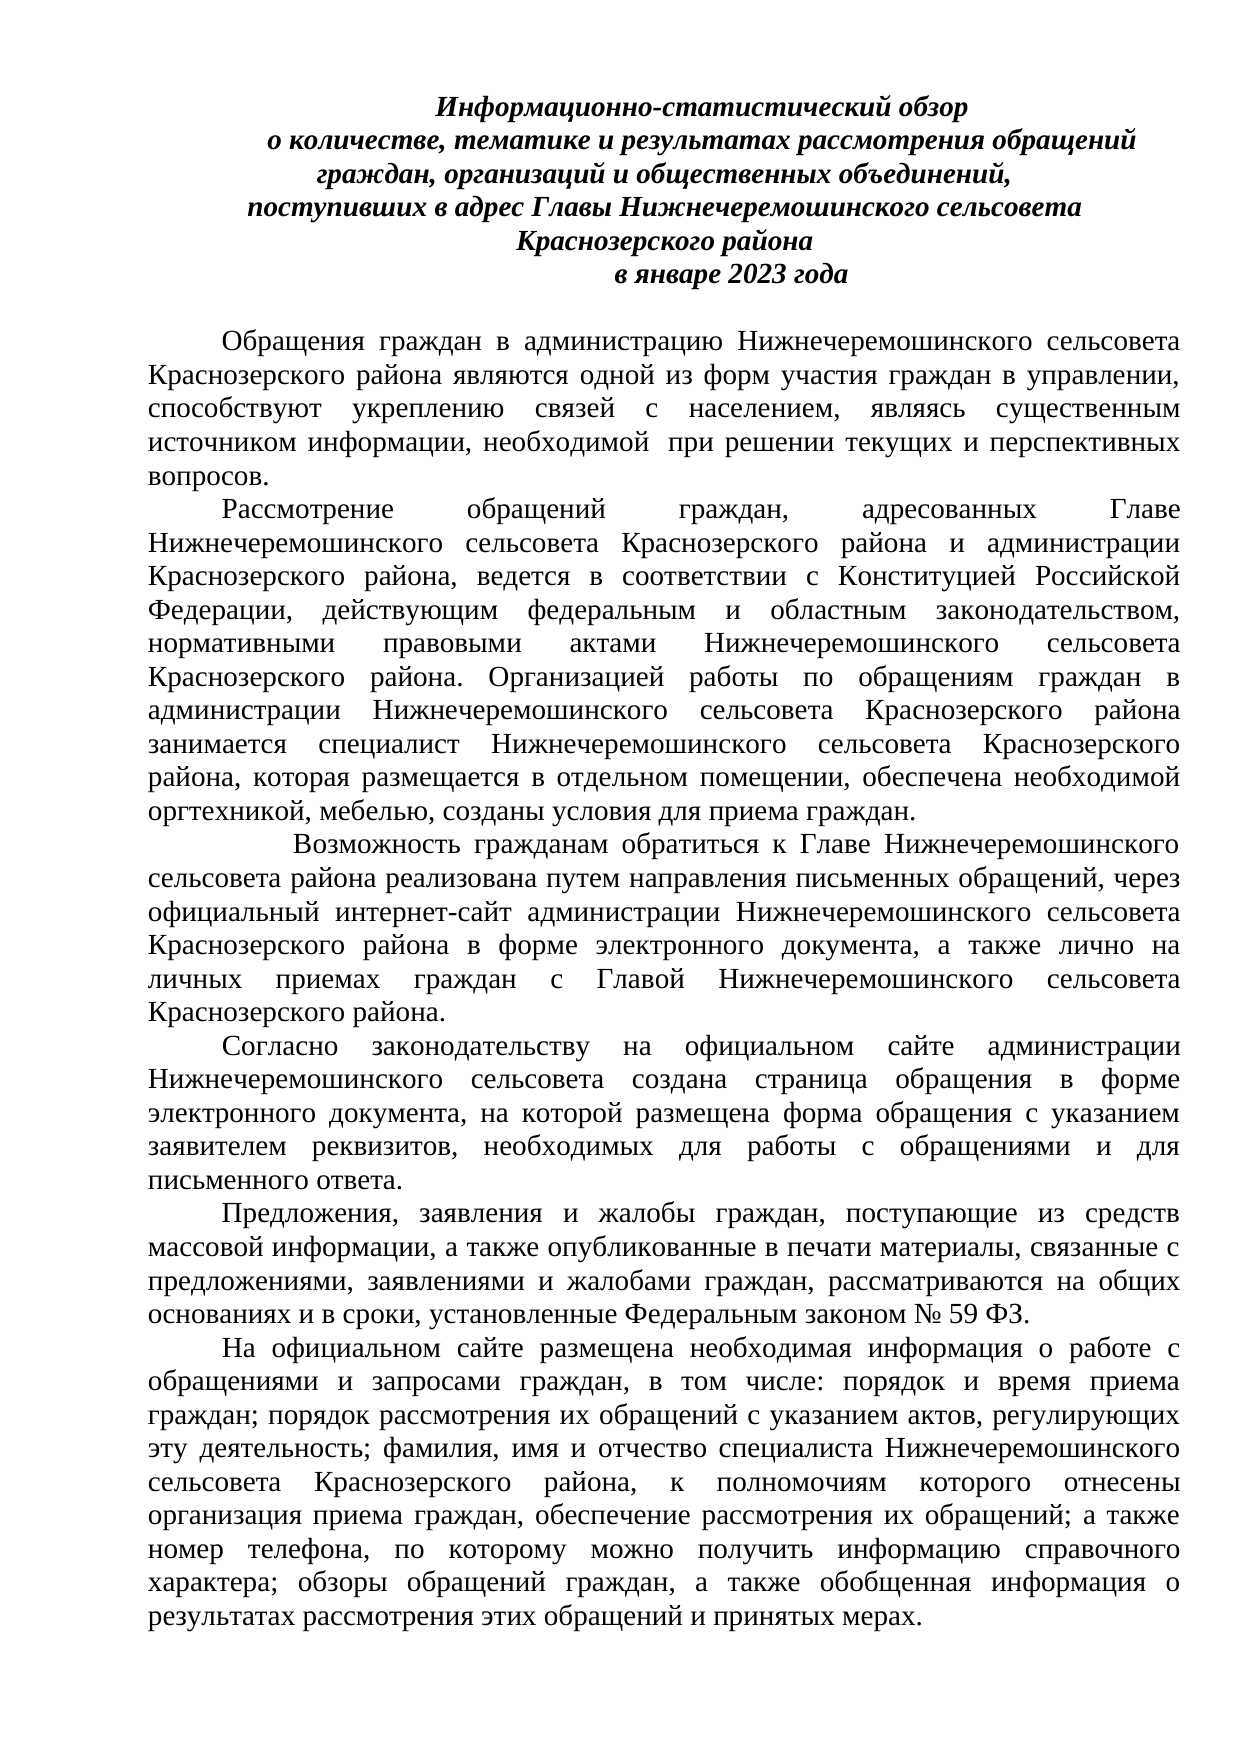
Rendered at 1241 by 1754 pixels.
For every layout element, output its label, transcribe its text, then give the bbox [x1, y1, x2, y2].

text Обращения граждан в администрацию Нижнечеремошинского сельсовета Краснозерского района являются одной из форм участия граждан в управлении, способствуют укреплению связей с населением, являясь существенным источником информации, необходимой при решении текущих и перспективных вопросов. [148, 323, 1181, 491]
text Согласно законодательству на официальном сайте администрации Нижнечеремошинского сельсовета создана страница обращения в форме электронного документа, на которой размещена форма обращения с указанием заявителем реквизитов, необходимых для работы с обращениями и для письменного ответа. [148, 1028, 1181, 1196]
text Информационно-статистический обзор [148, 89, 1181, 122]
text Предложения, заявления и жалобы граждан, поступающие из средств массовой информации, а также опубликованные в печати материалы, связанные с предложениями, заявлениями и жалобами граждан, рассматриваются на общих основаниях и в сроки, установленные Федеральным законом № 59 ФЗ. [148, 1196, 1181, 1330]
text Возможность гражданам обратиться к Главе Нижнечеремошинского сельсовета района реализована путем направления письменных обращений, через официальный интернет-сайт администрации Нижнечеремошинского сельсовета Краснозерского района в форме электронного документа, а также лично на личных приемах граждан с Главой Нижнечеремошинского сельсовета Краснозерского района. [148, 827, 1181, 1028]
text На официальном сайте размещена необходимая информация о работе с обращениями и запросами граждан, в том числе: порядок и время приема граждан; порядок рассмотрения их обращений с указанием актов, регулирующих эту деятельность; фамилия, имя и отчество специалиста Нижнечеремошинского сельсовета Краснозерского района, к полномочиям которого отнесены организация приема граждан, обеспечение рассмотрения их обращений; а также номер телефона, по которому можно получить информацию справочного характера; обзоры обращений граждан, а также обобщенная информация о результатах рассмотрения этих обращений и принятых мерах. [148, 1330, 1181, 1632]
text в январе 2023 года [148, 256, 1181, 290]
text Рассмотрение обращений граждан, адресованных Главе Нижнечеремошинского сельсовета Краснозерского района и администрации Краснозерского района, ведется в соответствии с Конституцией Российской Федерации, действующим федеральным и областным законодательством, нормативными правовыми актами Нижнечеремошинского сельсовета Краснозерского района. Организацией работы по обращениям граждан в администрации Нижнечеремошинского сельсовета Краснозерского района занимается специалист Нижнечеремошинского сельсовета Краснозерского района, которая размещается в отдельном помещении, обеспечена необходимой оргтехникой, мебелью, созданы условия для приема граждан. [148, 491, 1181, 827]
text поступивших в адрес Главы Нижнечеремошинского сельсовета Краснозерского района [148, 189, 1181, 256]
text о количестве, тематике и результатах рассмотрения обращений граждан, организаций и общественных объединений, [148, 122, 1181, 189]
